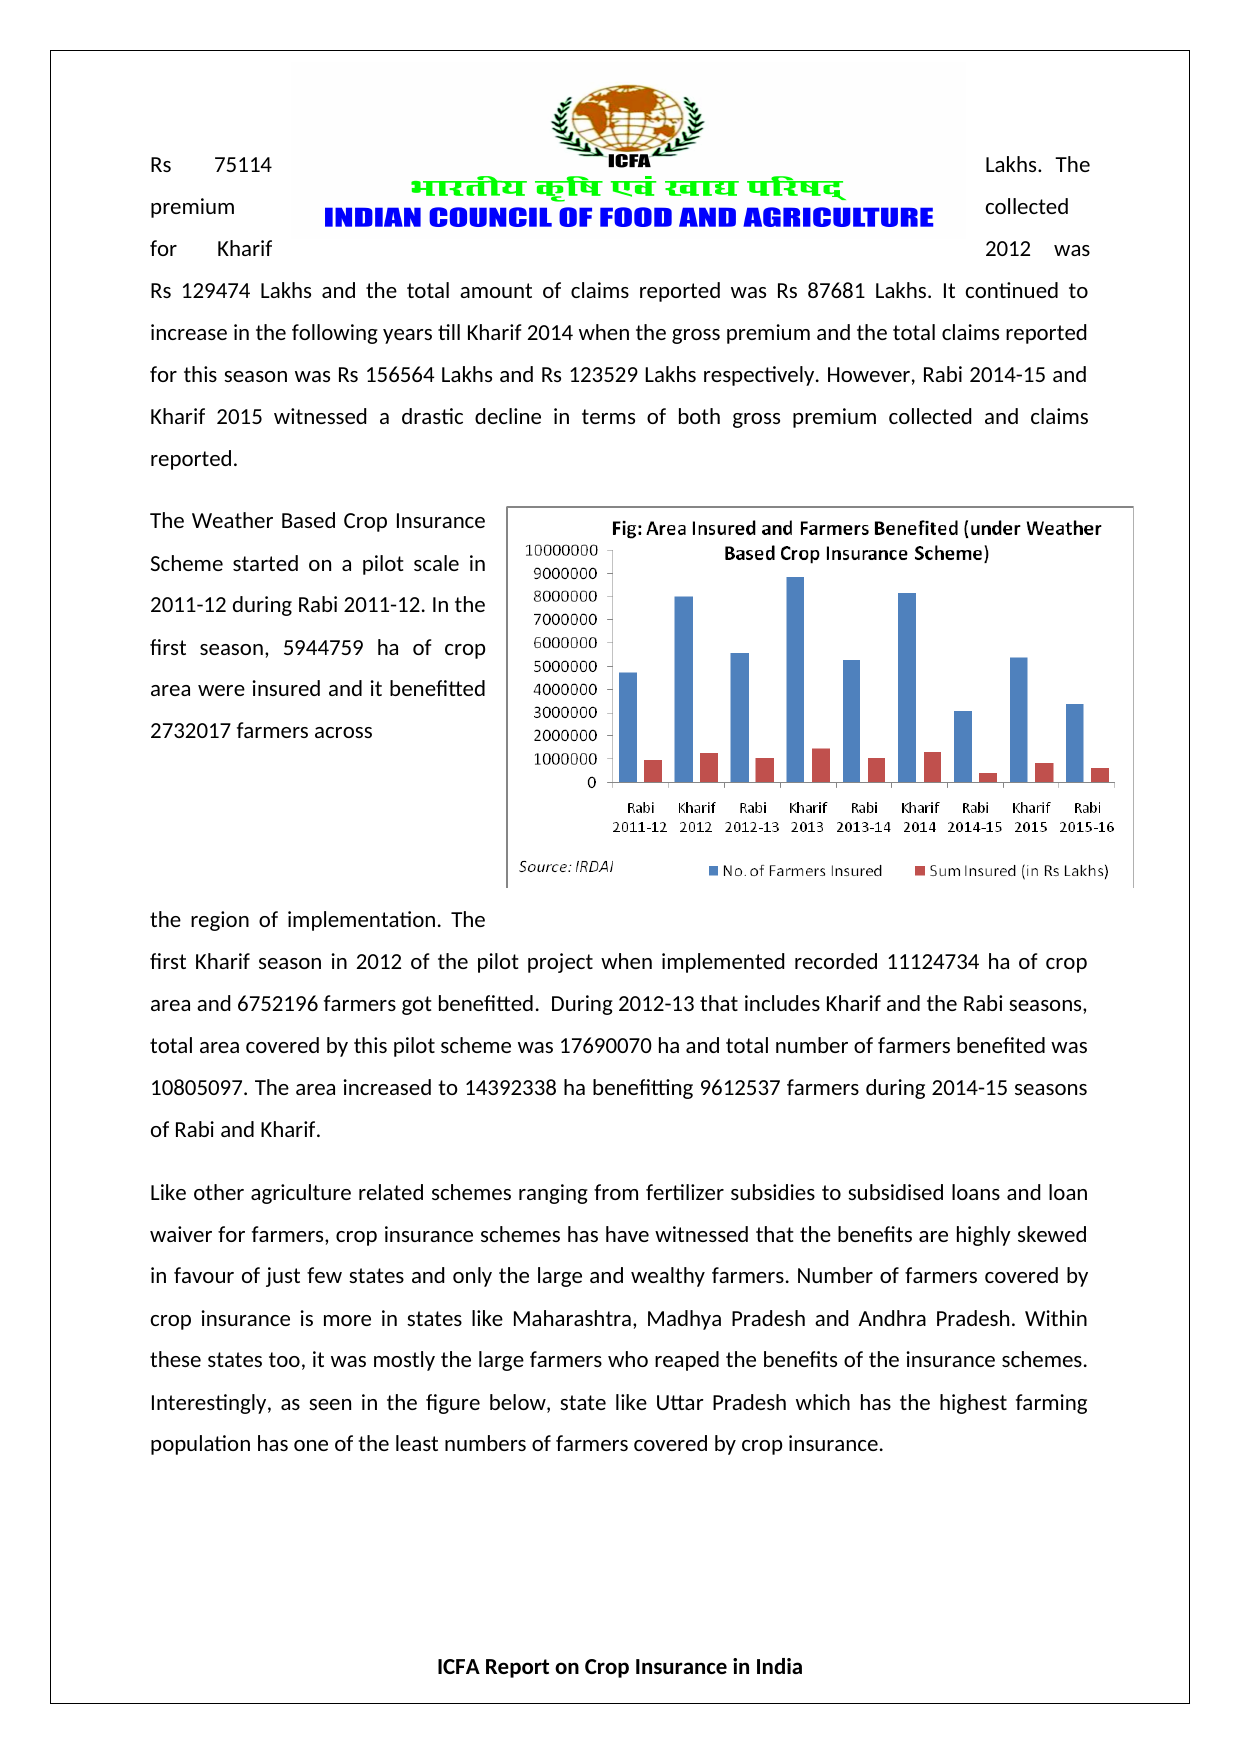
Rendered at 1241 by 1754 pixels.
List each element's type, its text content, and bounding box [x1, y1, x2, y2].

text the region of implementation. The first Kharif season in 2012 of the pilot project when implemented recorded 11124734 ha of crop area and 6752196 farmers got benefitted. During 2012-13 that includes Kharif and the Rabi seasons, total area covered by this pilot scheme was 17690070 ha and total number of farmers benefited was 10805097. The area increased to 14392338 ha benefitting 9612537 farmers during 2014-15 seasons of Rabi and Kharif. [150, 905, 1090, 1143]
picture [505, 505, 1133, 887]
text Like other agriculture related schemes ranging from fertilizer subsidies to subsidised loans and loan waiver for farmers, crop insurance schemes has have witnessed that the benefits are highly skewed in favour of just few states and only the large and wealthy farmers. Number of farmers covered by crop insurance is more in states like Maharashtra, Madhya Pradesh and Andhra Pradesh. Within these states too, it was mostly the large farmers who reaped the benefits of the insurance schemes. Interestingly, as seen in the figure below, state like Uttar Pradesh which has the highest farming population has one of the least numbers of farmers covered by crop insurance. [150, 1178, 1090, 1458]
picture [291, 62, 967, 238]
text The Weather Based Crop Insurance Scheme started on a pilot scale in 2011-12 during Rabi 2011-12. In the first season, 5944759 ha of crop area were insured and it benefitted 2732017 farmers across [150, 507, 505, 744]
